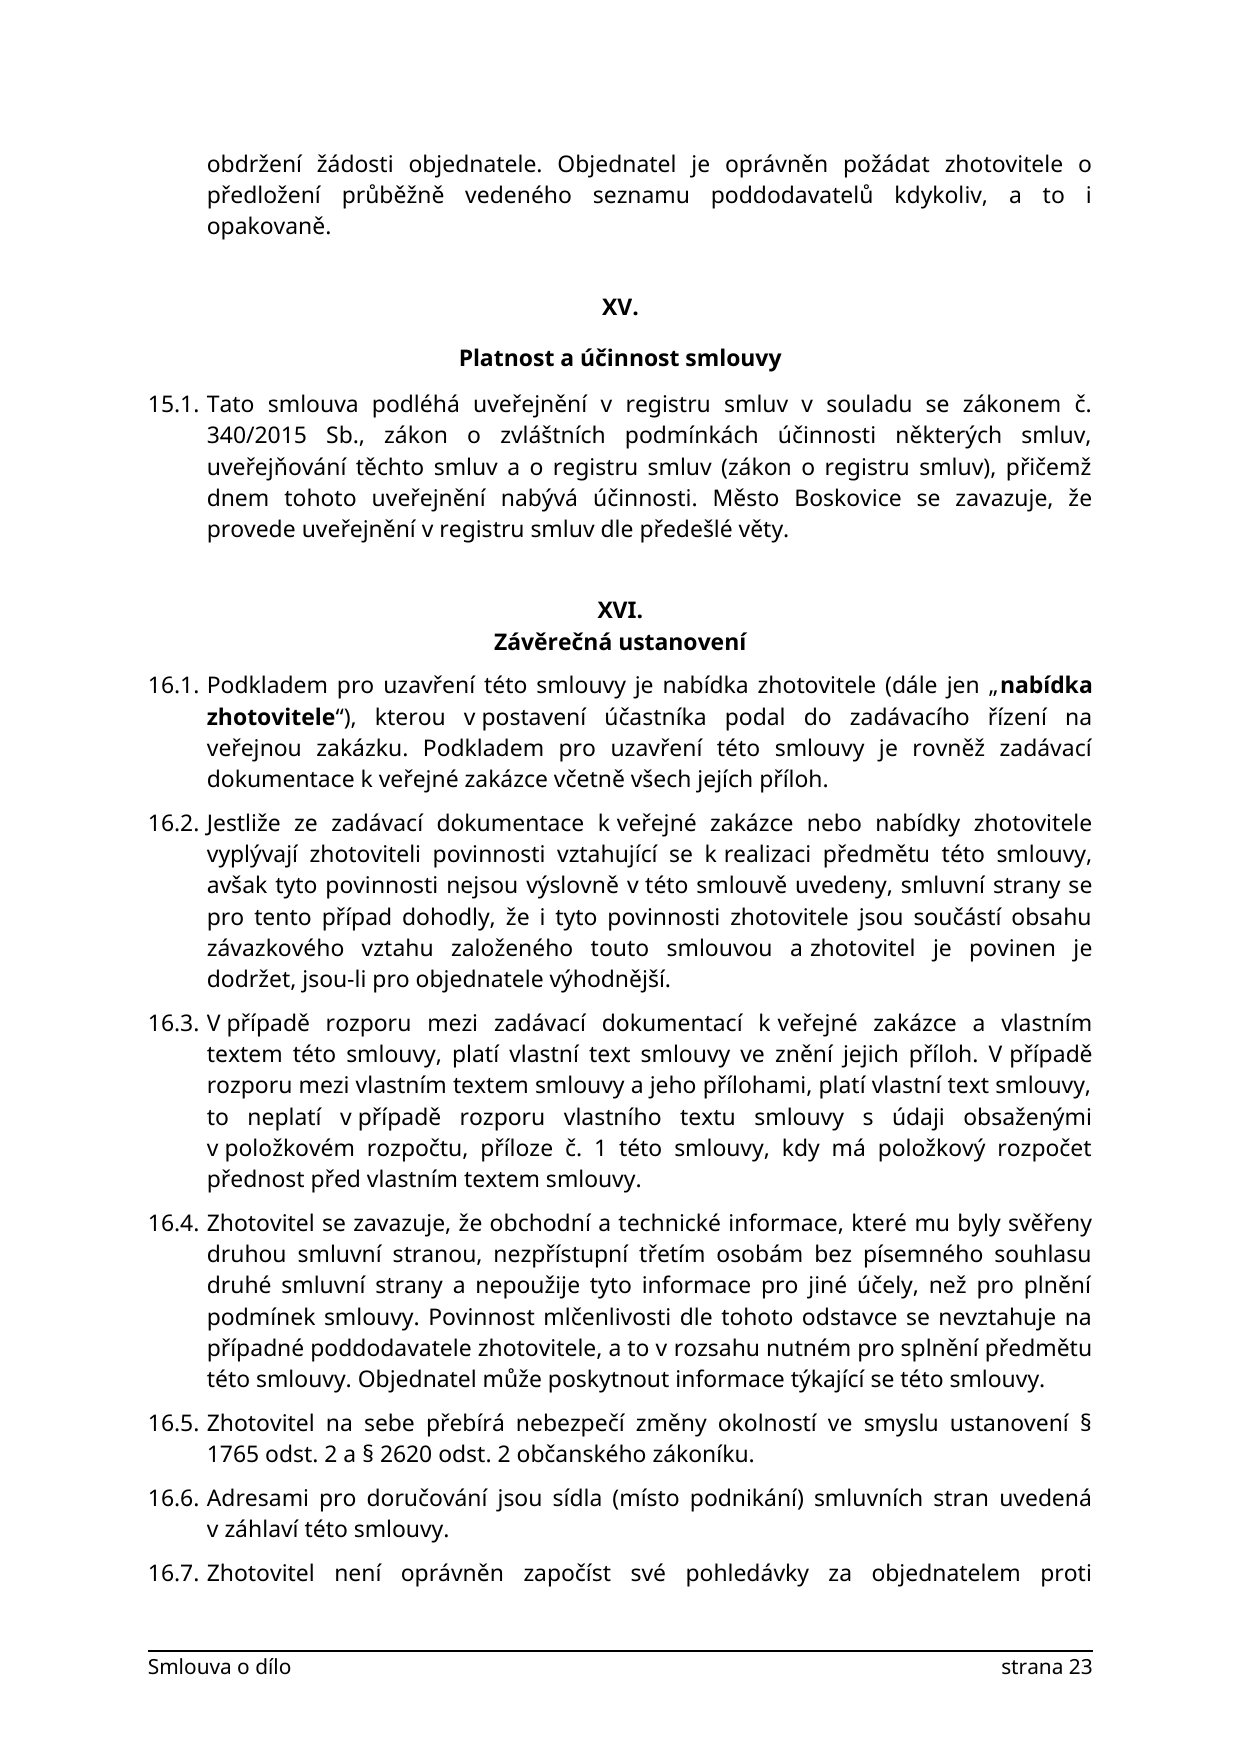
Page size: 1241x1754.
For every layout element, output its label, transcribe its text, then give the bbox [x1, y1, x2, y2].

list Zhotovitel na sebe přebírá nebezpečí změny okolností ve smyslu ustanovení § 1765 odst. 2 a § 2620 odst. 2 občanského zákoníku. [148, 1407, 1093, 1469]
text Závěrečná ustanovení [148, 626, 1093, 657]
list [148, 148, 1093, 241]
list Jestliže ze zadávací dokumentace k veřejné zakázce nebo nabídky zhotovitele vyplývají zhotoviteli povinnosti vztahující se k realizaci předmětu této smlouvy, avšak tyto povinnosti nejsou výslovně v této smlouvě uvedeny, smluvní strany se pro tento případ dohodly, že i tyto povinnosti zhotovitele jsou součástí obsahu závazkového vztahu založeného touto smlouvou a zhotovitel je povinen je dodržet, jsou-li pro objednatele výhodnější. [148, 807, 1093, 994]
list Zhotovitel se zavazuje, že obchodní a technické informace, které mu byly svěřeny druhou smluvní stranou, nezpřístupní třetím osobám bez písemného souhlasu druhé smluvní strany a nepoužije tyto informace pro jiné účely, než pro plnění podmínek smlouvy. Povinnost mlčenlivosti dle tohoto odstavce se nevztahuje na případné poddodavatele zhotovitele, a to v rozsahu nutném pro splnění předmětu této smlouvy. Objednatel může poskytnout informace týkající se této smlouvy. [148, 1207, 1093, 1394]
list Tato smlouva podléhá uveřejnění v registru smluv v souladu se zákonem č. 340/2015 Sb., zákon o zvláštních podmínkách účinnosti některých smluv, uveřejňování těchto smluv a o registru smluv (zákon o registru smluv), přičemž dnem tohoto uveřejnění nabývá účinnosti. Město Boskovice se zavazuje, že provede uveřejnění v registru smluv dle předešlé věty. [148, 388, 1093, 544]
list Podkladem pro uzavření této smlouvy je nabídka zhotovitele (dále jen „nabídka zhotovitele“), kterou v postavení účastníka podal do zadávacího řízení na veřejnou zakázku. Podkladem pro uzavření této smlouvy je rovněž zadávací dokumentace k veřejné zakázce včetně všech jejích příloh. [148, 669, 1093, 794]
text Platnost a účinnost smlouvy [148, 342, 1093, 373]
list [148, 1557, 1093, 1588]
text XVI. [148, 594, 1093, 626]
list Adresami pro doručování jsou sídla (místo podnikání) smluvních stran uvedená v záhlaví této smlouvy. [148, 1482, 1093, 1544]
text XV. [148, 291, 1093, 323]
list V případě rozporu mezi zadávací dokumentací k veřejné zakázce a vlastním textem této smlouvy, platí vlastní text smlouvy ve znění jejich příloh. V případě rozporu mezi vlastním textem smlouvy a jeho přílohami, platí vlastní text smlouvy, to neplatí v případě rozporu vlastního textu smlouvy s údaji obsaženými v položkovém rozpočtu, příloze č. 1 této smlouvy, kdy má položkový rozpočet přednost před vlastním textem smlouvy. [148, 1007, 1093, 1194]
